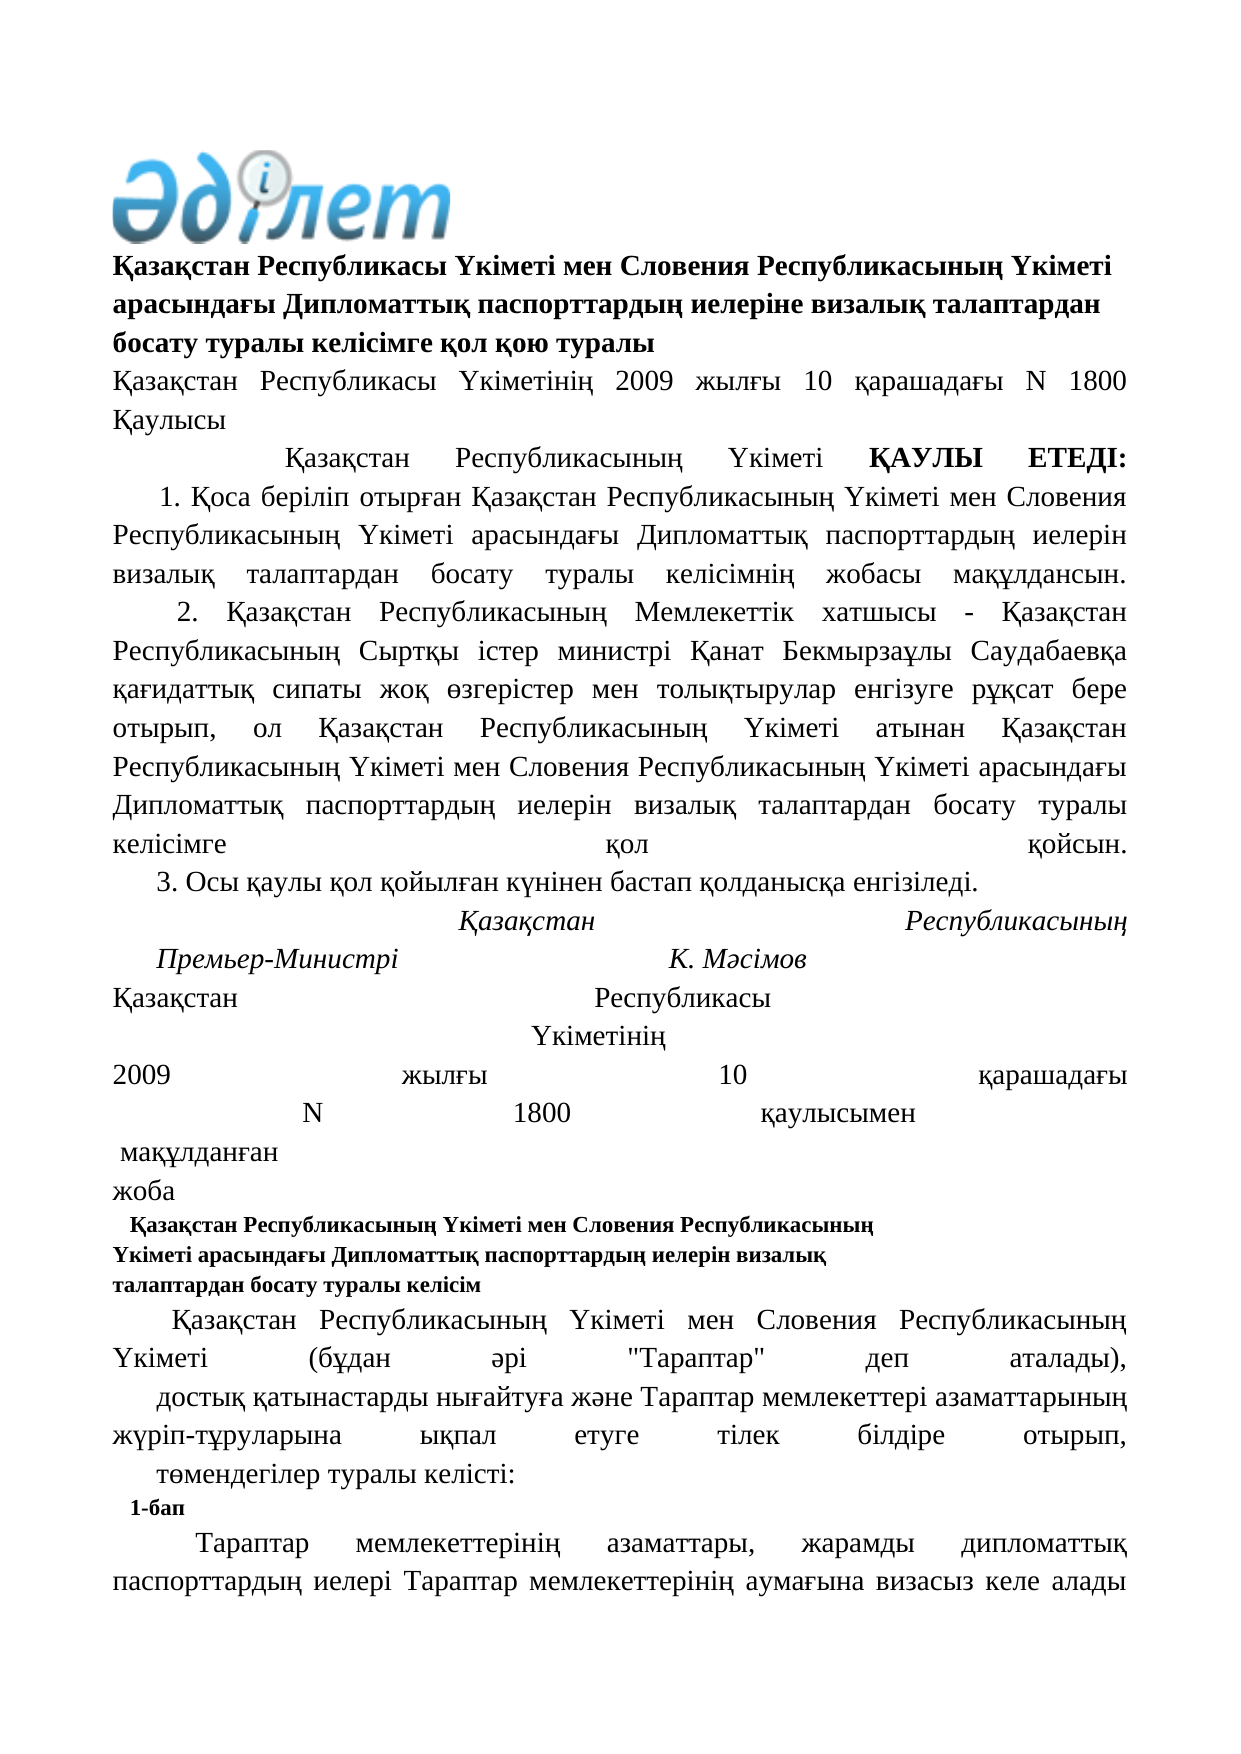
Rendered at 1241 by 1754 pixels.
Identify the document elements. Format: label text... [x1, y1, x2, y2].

text Қазақстан Республикасының Үкіметі мен Словения Республикасының Үкіметі (бұдан әрі "Тараптар" деп аталады), достық қатынастарды нығайтуға және Тараптар мемлекеттері азаматтарының жүріп-тұруларына ықпал етуге тілек білдіре отырып, төмендегілер туралы келісті: [112, 1302, 1128, 1489]
text Қазақстан Республикасы Үкіметінің 2009 жылғы 10 қарашадағы N 1800 Қаулысы [112, 363, 1128, 435]
text Қазақстан Республикасы Үкіметі мен Словения Республикасының Үкіметі арасындағы Дипломаттық паспорттардың иелеріне визалық талаптардан босату туралы келісімге қол қою туралы [112, 248, 1128, 358]
picture [112, 150, 451, 244]
text 1-бап [112, 1494, 1128, 1521]
text Қазақстан Республикасының Премьер-Министрі К. Мәсімов [112, 903, 1128, 975]
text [112, 1525, 1128, 1597]
text жоба [112, 1173, 1128, 1206]
text Қазақстан Республикасы Үкіметінің 2009 жылғы 10 қарашадағы N 1800 қаулысымен мақұлданған [112, 980, 1128, 1168]
text Қазақстан Республикасының Үкіметі ҚАУЛЫ ЕТЕДІ: 1. Қоса беріліп отырған Қазақстан Республикасының Үкіметі мен Словения Республикасының Үкіметі арасындағы Дипломаттық паспорттардың иелерін визалық талаптардан босату туралы келісімнің жобасы мақұлдансын. 2. Қазақстан Республикасының Мемлекеттік хатшысы - Қазақстан Республикасының Сыртқы істер министрі Қанат Бекмырзаұлы Саудабаевқа қағидаттық сипаты жоқ өзгерістер мен толықтырулар енгізуге рұқсат бере отырып, ол Қазақстан Республикасының Үкіметі атынан Қазақстан Республикасының Үкіметі мен Словения Республикасының Үкіметі арасындағы Дипломаттық паспорттардың иелерін визалық талаптардан босату туралы келісімге қол қойсын. 3. Осы қаулы қол қойылған күнінен бастап қолданысқа енгізіледі. [112, 440, 1128, 898]
text Қазақстан Республикасының Үкіметі мен Словения Республикасының Үкіметі арасындағы Дипломаттық паспорттардың иелерін визалық талаптардан босату туралы келісім [112, 1211, 1128, 1298]
